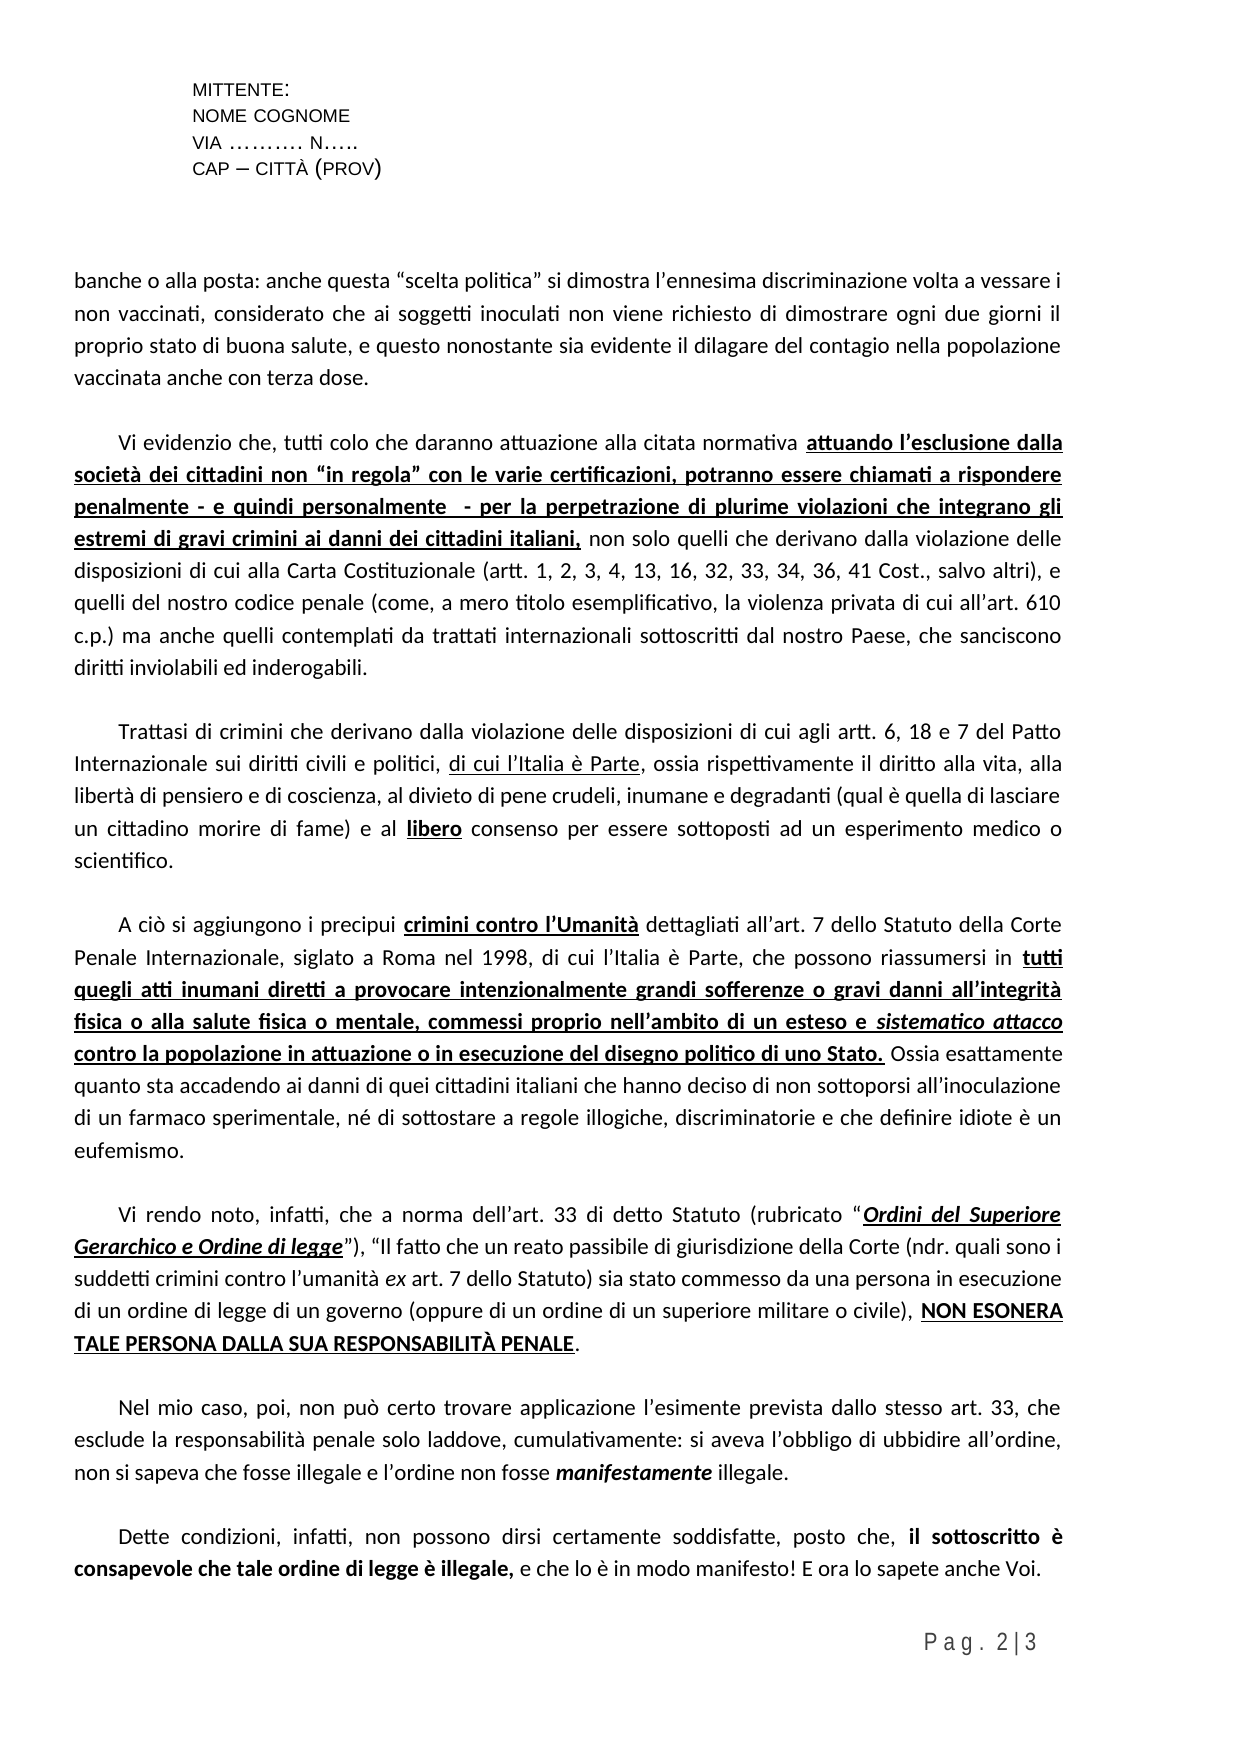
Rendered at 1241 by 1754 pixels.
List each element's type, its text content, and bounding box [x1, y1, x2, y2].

text Vi evidenzio che, tutti colo che daranno attuazione alla citata normativa attuando l’esclusione dalla società dei cittadini non “in regola” con le varie certificazioni, potranno essere chiamati a rispondere penalmente - e quindi personalmente - per la perpetrazione di plurime violazioni che integrano gli estremi di gravi crimini ai danni dei cittadini italiani, non solo quelli che derivano dalla violazione delle disposizioni di cui alla Carta Costituzionale (artt. 1, 2, 3, 4, 13, 16, 32, 33, 34, 36, 41 Cost., salvo altri), e quelli del nostro codice penale (come, a mero titolo esemplificativo, la violenza privata di cui all’art. 610 c.p.) ma anche quelli contemplati da trattati internazionali sottoscritti dal nostro Paese, che sanciscono diritti inviolabili ed inderogabili. [74, 428, 1063, 516]
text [74, 267, 1063, 391]
text Dette condizioni, infatti, non possono dirsi certamente soddisfatte, posto che, il sottoscritto è consapevole che tale ordine di legge è illegale, e che lo è in modo manifesto! E ora lo sapete anche Voi. [74, 1522, 1063, 1582]
text A ciò si aggiungono i precipui crimini contro l’Umanità dettagliati all’art. 7 dello Statuto della Corte Penale Internazionale, siglato a Roma nel 1998, di cui l’Italia è Parte, che possono riassumersi in tutti quegli atti inumani diretti a provocare intenzionalmente grandi sofferenze o gravi danni all’integrità fisica o alla salute fisica o mentale, commessi proprio nell’ambito di un esteso e sistematico attacco contro la popolazione in attuazione o in esecuzione del disegno politico di uno Stato. Ossia esattamente quanto sta accadendo ai danni di quei cittadini italiani che hanno deciso di non sottoporsi all’inoculazione di un farmaco sperimentale, né di sottostare a regole illogiche, discriminatorie e che definire idiote è un eufemismo. [74, 910, 1063, 1031]
text A ciò si aggiungono i precipui crimini contro l’Umanità dettagliati all’art. 7 dello Statuto della Corte Penale Internazionale, siglato a Roma nel 1998, di cui l’Italia è Parte, che possono riassumersi in tutti quegli atti inumani diretti a provocare intenzionalmente grandi sofferenze o gravi danni all’integrità fisica o alla salute fisica o mentale, commessi proprio nell’ambito di un esteso e sistematico attacco contro la popolazione in attuazione o in esecuzione del disegno politico di uno Stato. Ossia esattamente quanto sta accadendo ai danni di quei cittadini italiani che hanno deciso di non sottoporsi all’inoculazione di un farmaco sperimentale, né di sottostare a regole illogiche, discriminatorie e che definire idiote è un eufemismo. [74, 1033, 1063, 1164]
text Vi evidenzio che, tutti colo che daranno attuazione alla citata normativa attuando l’esclusione dalla società dei cittadini non “in regola” con le varie certificazioni, potranno essere chiamati a rispondere penalmente - e quindi personalmente - per la perpetrazione di plurime violazioni che integrano gli estremi di gravi crimini ai danni dei cittadini italiani, non solo quelli che derivano dalla violazione delle disposizioni di cui alla Carta Costituzionale (artt. 1, 2, 3, 4, 13, 16, 32, 33, 34, 36, 41 Cost., salvo altri), e quelli del nostro codice penale (come, a mero titolo esemplificativo, la violenza privata di cui all’art. 610 c.p.) ma anche quelli contemplati da trattati internazionali sottoscritti dal nostro Paese, che sanciscono diritti inviolabili ed inderogabili. [74, 518, 1063, 681]
text Trattasi di crimini che derivano dalla violazione delle disposizioni di cui agli artt. 6, 18 e 7 del Patto Internazionale sui diritti civili e politici, di cui l’Italia è Parte, ossia rispettivamente il diritto alla vita, alla libertà di pensiero e di coscienza, al divieto di pene crudeli, inumane e degradanti (qual è quella di lasciare un cittadino morire di fame) e al libero consenso per essere sottoposti ad un esperimento medico o scientifico. [74, 717, 1063, 874]
text Vi rendo noto, infatti, che a norma dell’art. 33 di detto Statuto (rubricato “Ordini del Superiore Gerarchico e Ordine di legge”), “Il fatto che un reato passibile di giurisdizione della Corte (ndr. quali sono i suddetti crimini contro l’umanità ex art. 7 dello Statuto) sia stato commesso da una persona in esecuzione di un ordine di legge di un governo (oppure di un ordine di un superiore militare o civile), NON ESONERA TALE PERSONA DALLA SUA RESPONSABILITÀ PENALE. [74, 1200, 1063, 1357]
text Nel mio caso, poi, non può certo trovare applicazione l’esimente prevista dallo stesso art. 33, che esclude la responsabilità penale solo laddove, cumulativamente: si aveva l’obbligo di ubbidire all’ordine, non si sapeva che fosse illegale e l’ordine non fosse manifestamente illegale. [74, 1393, 1063, 1486]
